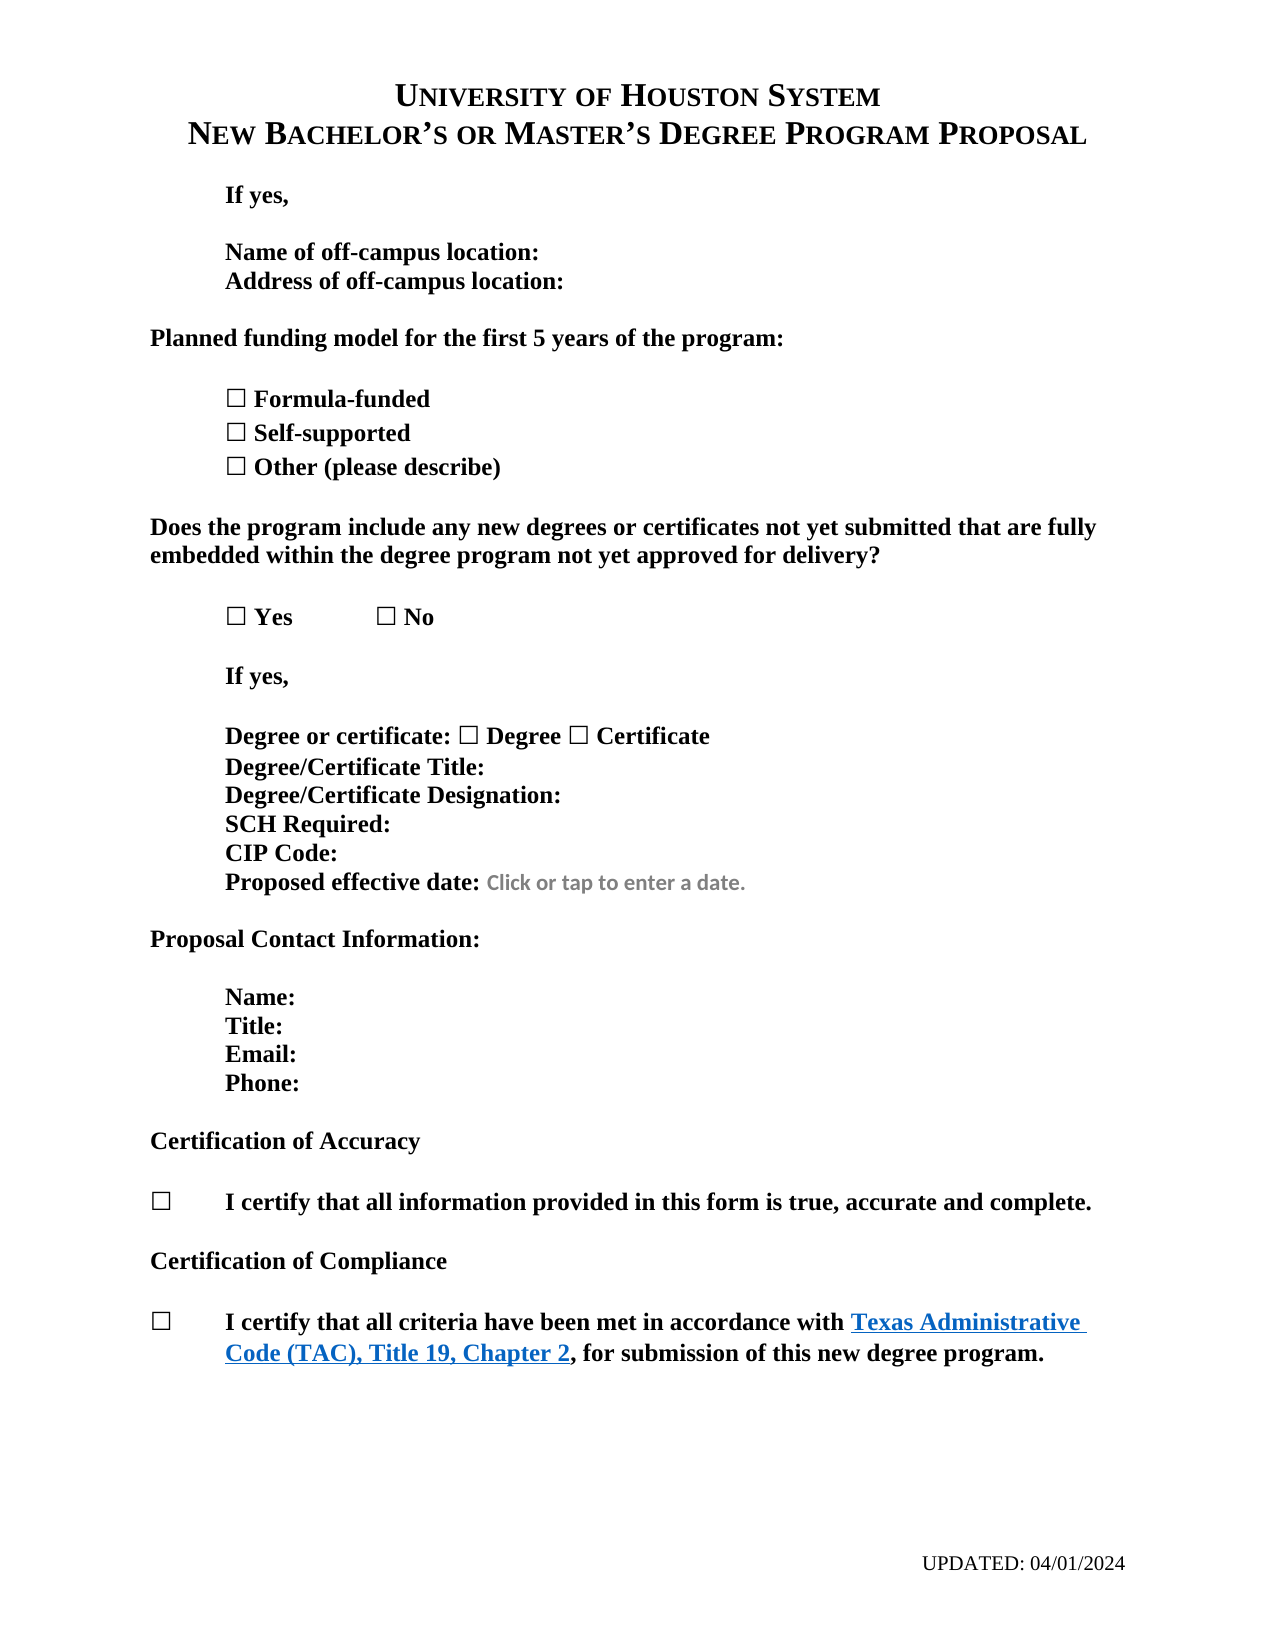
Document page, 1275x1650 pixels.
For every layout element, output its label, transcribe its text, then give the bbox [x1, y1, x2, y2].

text Other (please describe) [150, 449, 1125, 483]
text SCH Required: [150, 809, 1125, 838]
text Name: [150, 982, 1125, 1011]
text If yes, [150, 180, 1125, 208]
text Name of off-campus location: [150, 237, 1125, 266]
text Phone: [150, 1068, 1125, 1097]
text If yes, [150, 661, 1125, 690]
text Certification of Accuracy [150, 1126, 1125, 1154]
text Degree/Certificate Title: [150, 752, 1125, 781]
text Address of off-campus location: [150, 266, 1125, 295]
text Proposed effective date: [150, 867, 1125, 896]
text Degree/Certificate Designation: [150, 781, 1125, 809]
text Formula-funded [150, 381, 1125, 415]
text Self-supported [150, 415, 1125, 449]
text I certify that all criteria have been met in accordance with Texas Administrative Code (TAC), Title 19, Chapter 2, for submission of this new degree program. [150, 1304, 1125, 1366]
text Yes No [150, 598, 1125, 632]
text I certify that all information provided in this form is true, accurate and complete. [150, 1183, 1125, 1217]
text Certification of Compliance [150, 1246, 1125, 1275]
text Title: [150, 1011, 1125, 1039]
text Proposal Contact Information: [150, 924, 1125, 953]
text Planned funding model for the first 5 years of the program: [150, 323, 1125, 352]
text Does the program include any new degrees or certificates not yet submitted that are fully embedded within the degree program not yet approved for delivery? [150, 512, 1125, 569]
text Email: [150, 1039, 1125, 1068]
text CIP Code: [150, 838, 1125, 867]
text Degree or certificate: Degree Certificate [150, 718, 1125, 752]
